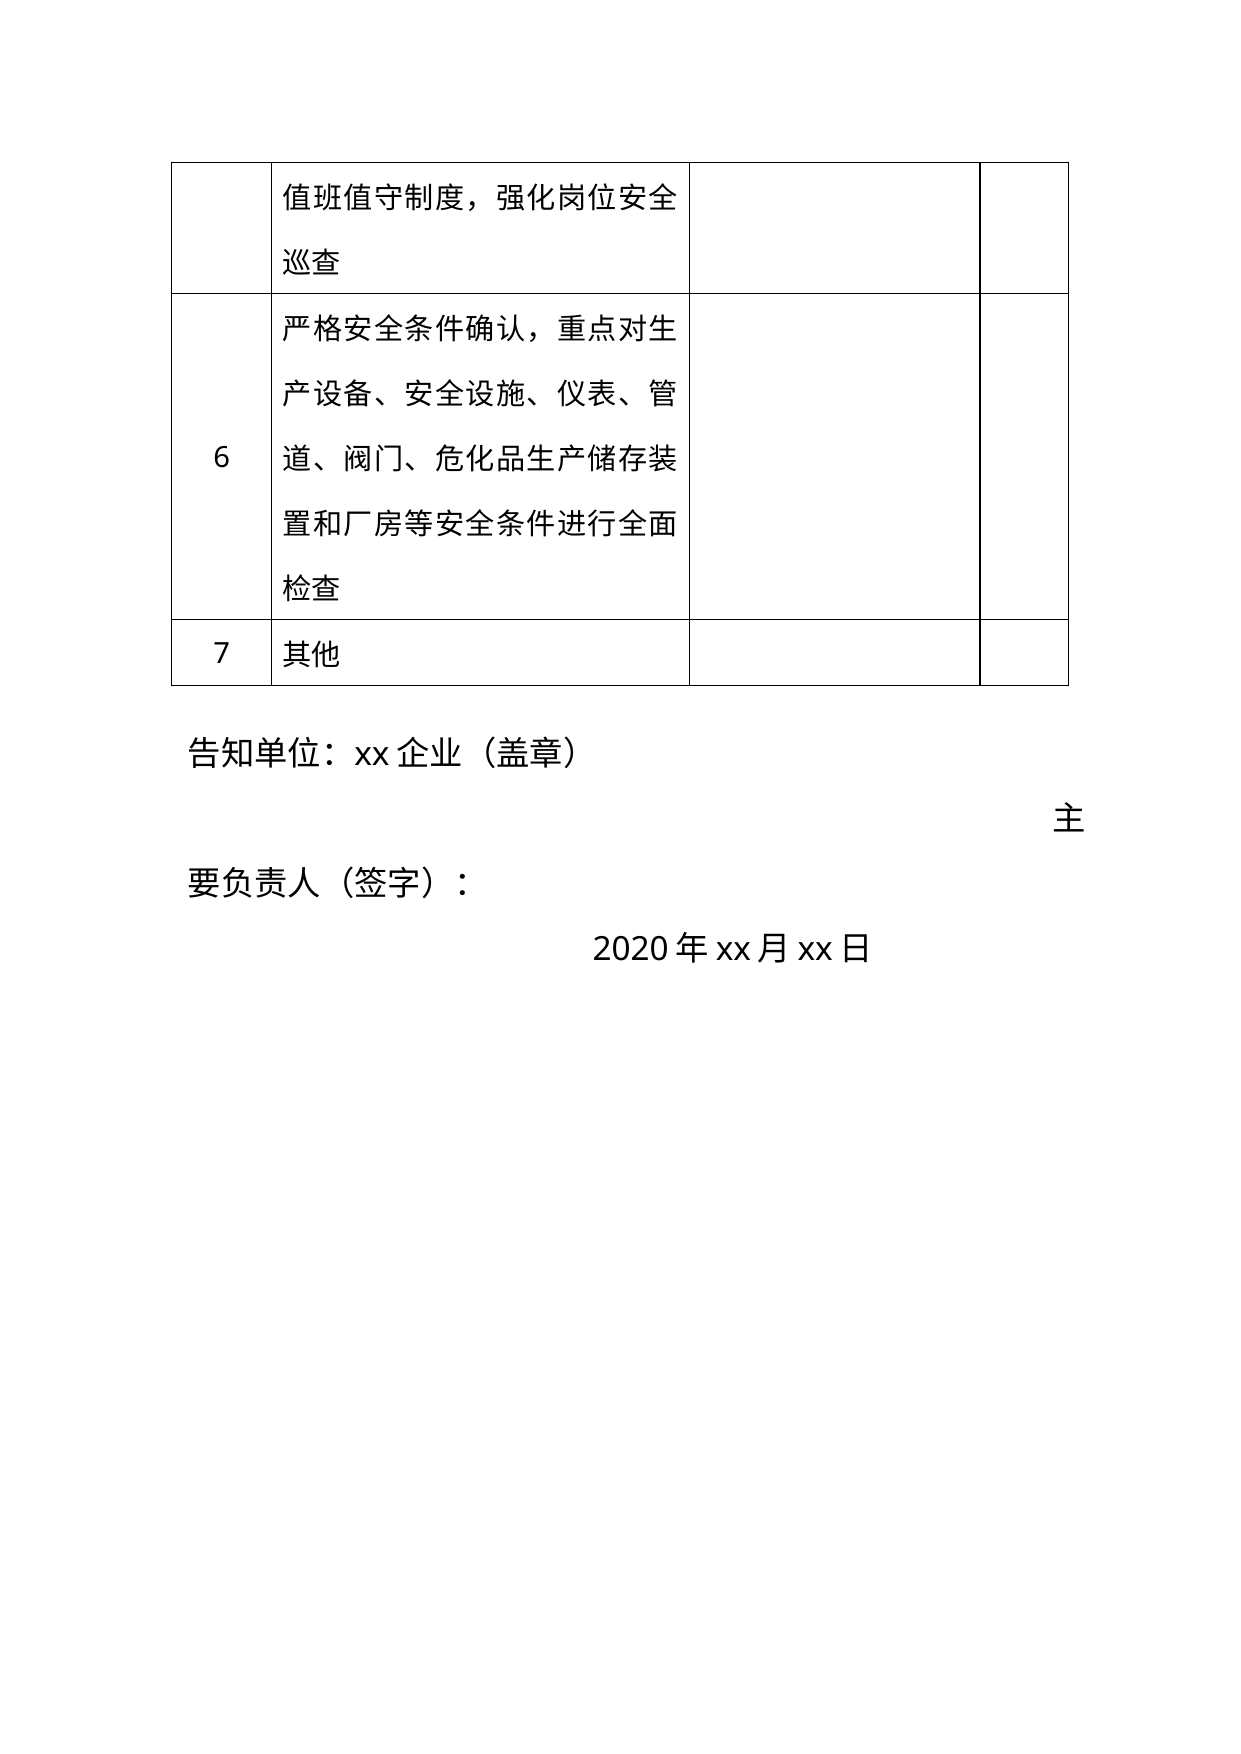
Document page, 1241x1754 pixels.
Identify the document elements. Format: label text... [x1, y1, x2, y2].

table_cell [981, 163, 1068, 293]
table_cell 6 [172, 294, 271, 619]
table_cell 7 [172, 620, 271, 685]
text 告知单位：xx企业（盖章） [187, 686, 1053, 784]
table_cell 严格安全条件确认，重点对生产设备、安全设施、仪表、管道、阀门、危化品生产储存装置和厂房等安全条件进行全面检查 [272, 294, 689, 619]
table_cell [981, 620, 1068, 685]
table_cell [690, 294, 979, 619]
table_cell 5 [172, 163, 271, 293]
text 2020年xx月xx日 [187, 914, 1053, 979]
table_cell [981, 294, 1068, 619]
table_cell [272, 163, 689, 293]
table_cell [690, 163, 979, 293]
text 主要负责人（签字）： [187, 784, 1053, 914]
table_cell [690, 620, 979, 685]
table_cell 其他 [272, 620, 689, 685]
